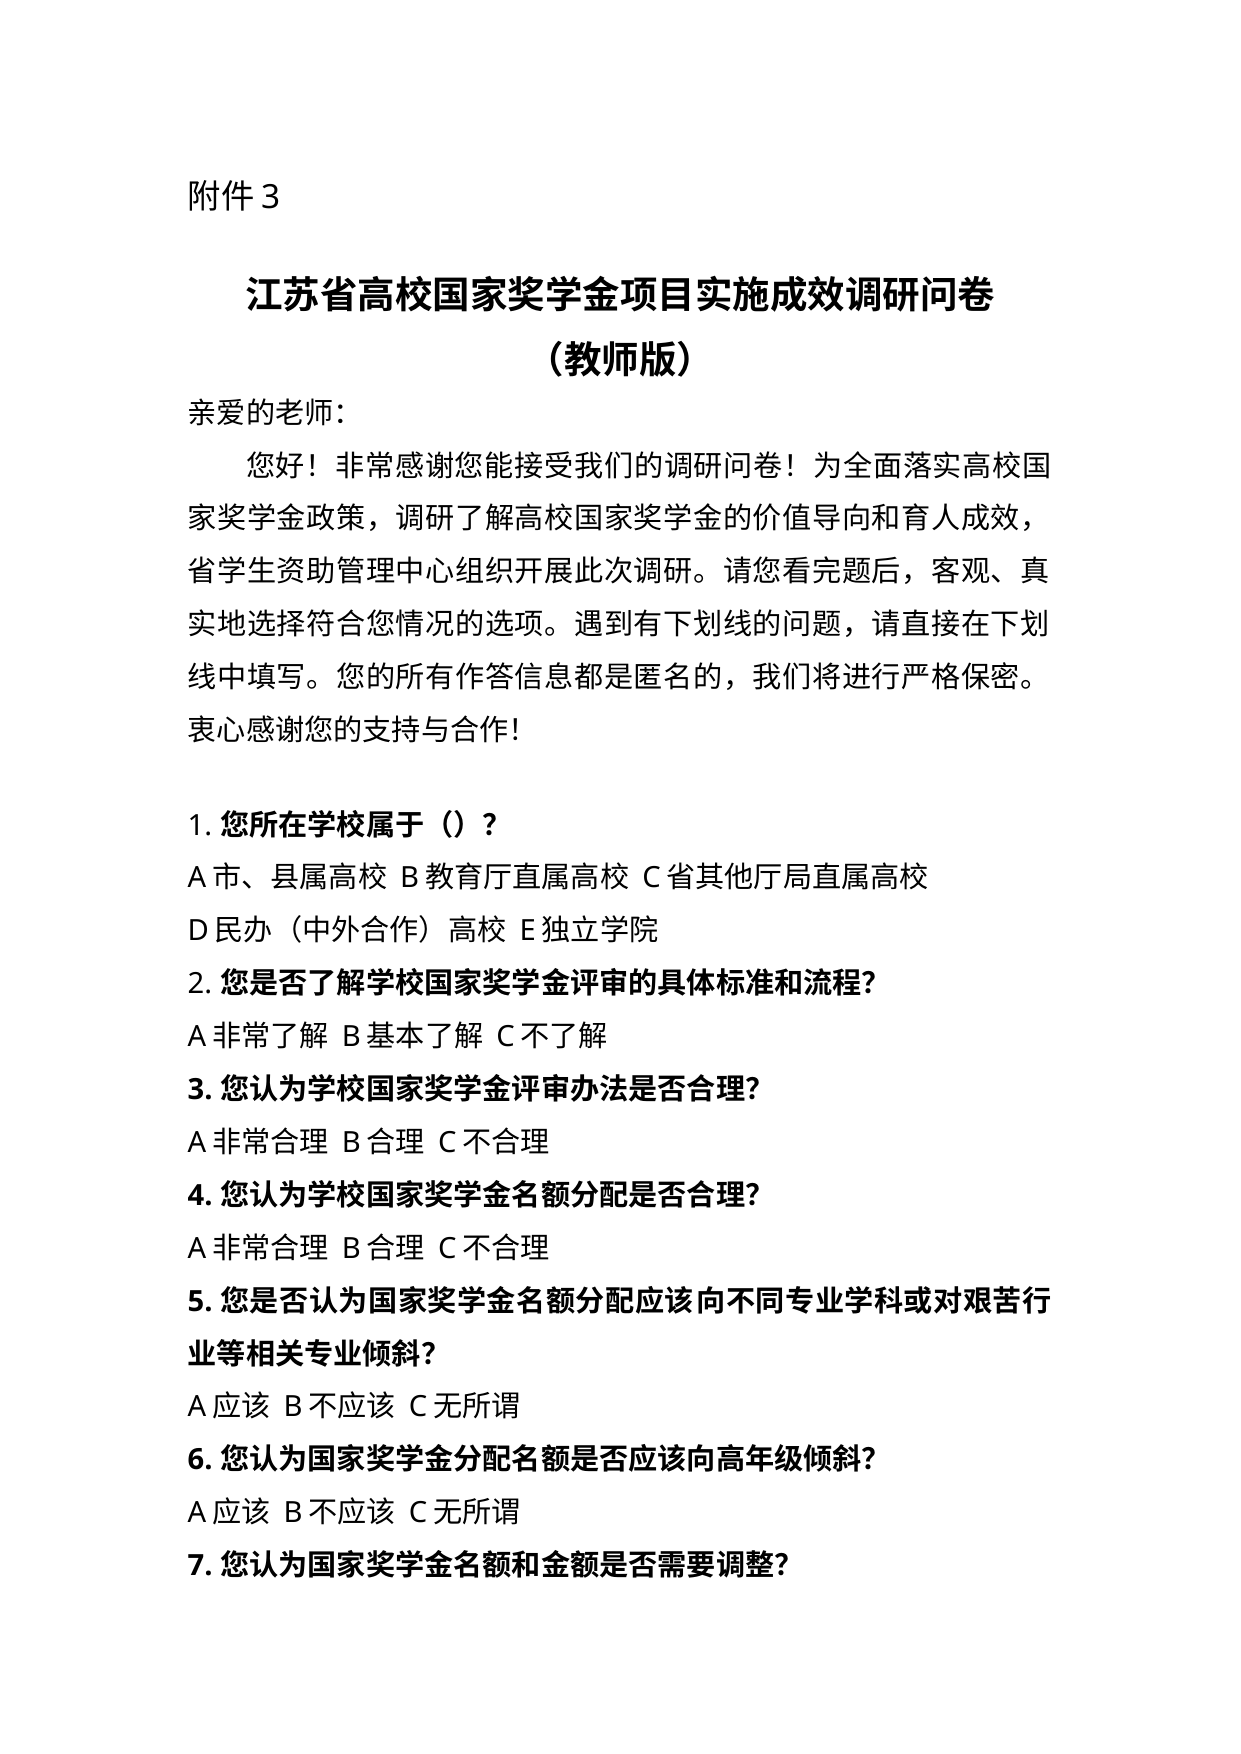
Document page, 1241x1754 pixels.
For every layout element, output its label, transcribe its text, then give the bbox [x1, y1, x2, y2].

text 附件3 [187, 162, 1053, 227]
text A非常合理 B合理 C不合理 [187, 1118, 1053, 1161]
list 您所在学校属于（）？ [187, 801, 1053, 843]
text A应该 B不应该 C无所谓 [187, 1383, 1053, 1425]
list 您认为国家奖学金分配名额是否应该向高年级倾斜？ [187, 1436, 1053, 1478]
text A市、县属高校 B教育厅直属高校 C省其他厅局直属高校 [187, 854, 1053, 896]
text 您好！非常感谢您能接受我们的调研问卷！为全面落实高校国家奖学金政策，调研了解高校国家奖学金的价值导向和育人成效，省学生资助管理中心组织开展此次调研。请您看完题后，客观、真实地选择符合您情况的选项。遇到有下划线的问题，请直接在下划线中填写。您的所有作答信息都是匿名的，我们将进行严格保密。衷心感谢您的支持与合作！ [187, 442, 1053, 749]
text （教师版） [187, 324, 1053, 389]
list 您认为学校国家奖学金名额分配是否合理？ [187, 1171, 1053, 1214]
text D民办（中外合作）高校 E独立学院 [187, 907, 1053, 949]
text A非常了解 B基本了解 C不了解 [187, 1013, 1053, 1055]
list 您是否了解学校国家奖学金评审的具体标准和流程？ [187, 960, 1053, 1002]
text A非常合理 B合理 C不合理 [187, 1224, 1053, 1267]
text A应该 B不应该 C无所谓 [187, 1489, 1053, 1531]
text 亲爱的老师： [187, 389, 1053, 432]
list 您认为国家奖学金名额和金额是否需要调整？ [187, 1542, 1053, 1584]
list 您是否认为国家奖学金名额分配应该向不同专业学科或对艰苦行业等相关专业倾斜？ [187, 1277, 1053, 1372]
text 江苏省高校国家奖学金项目实施成效调研问卷 [187, 259, 1053, 324]
list 您认为学校国家奖学金评审办法是否合理？ [187, 1066, 1053, 1108]
